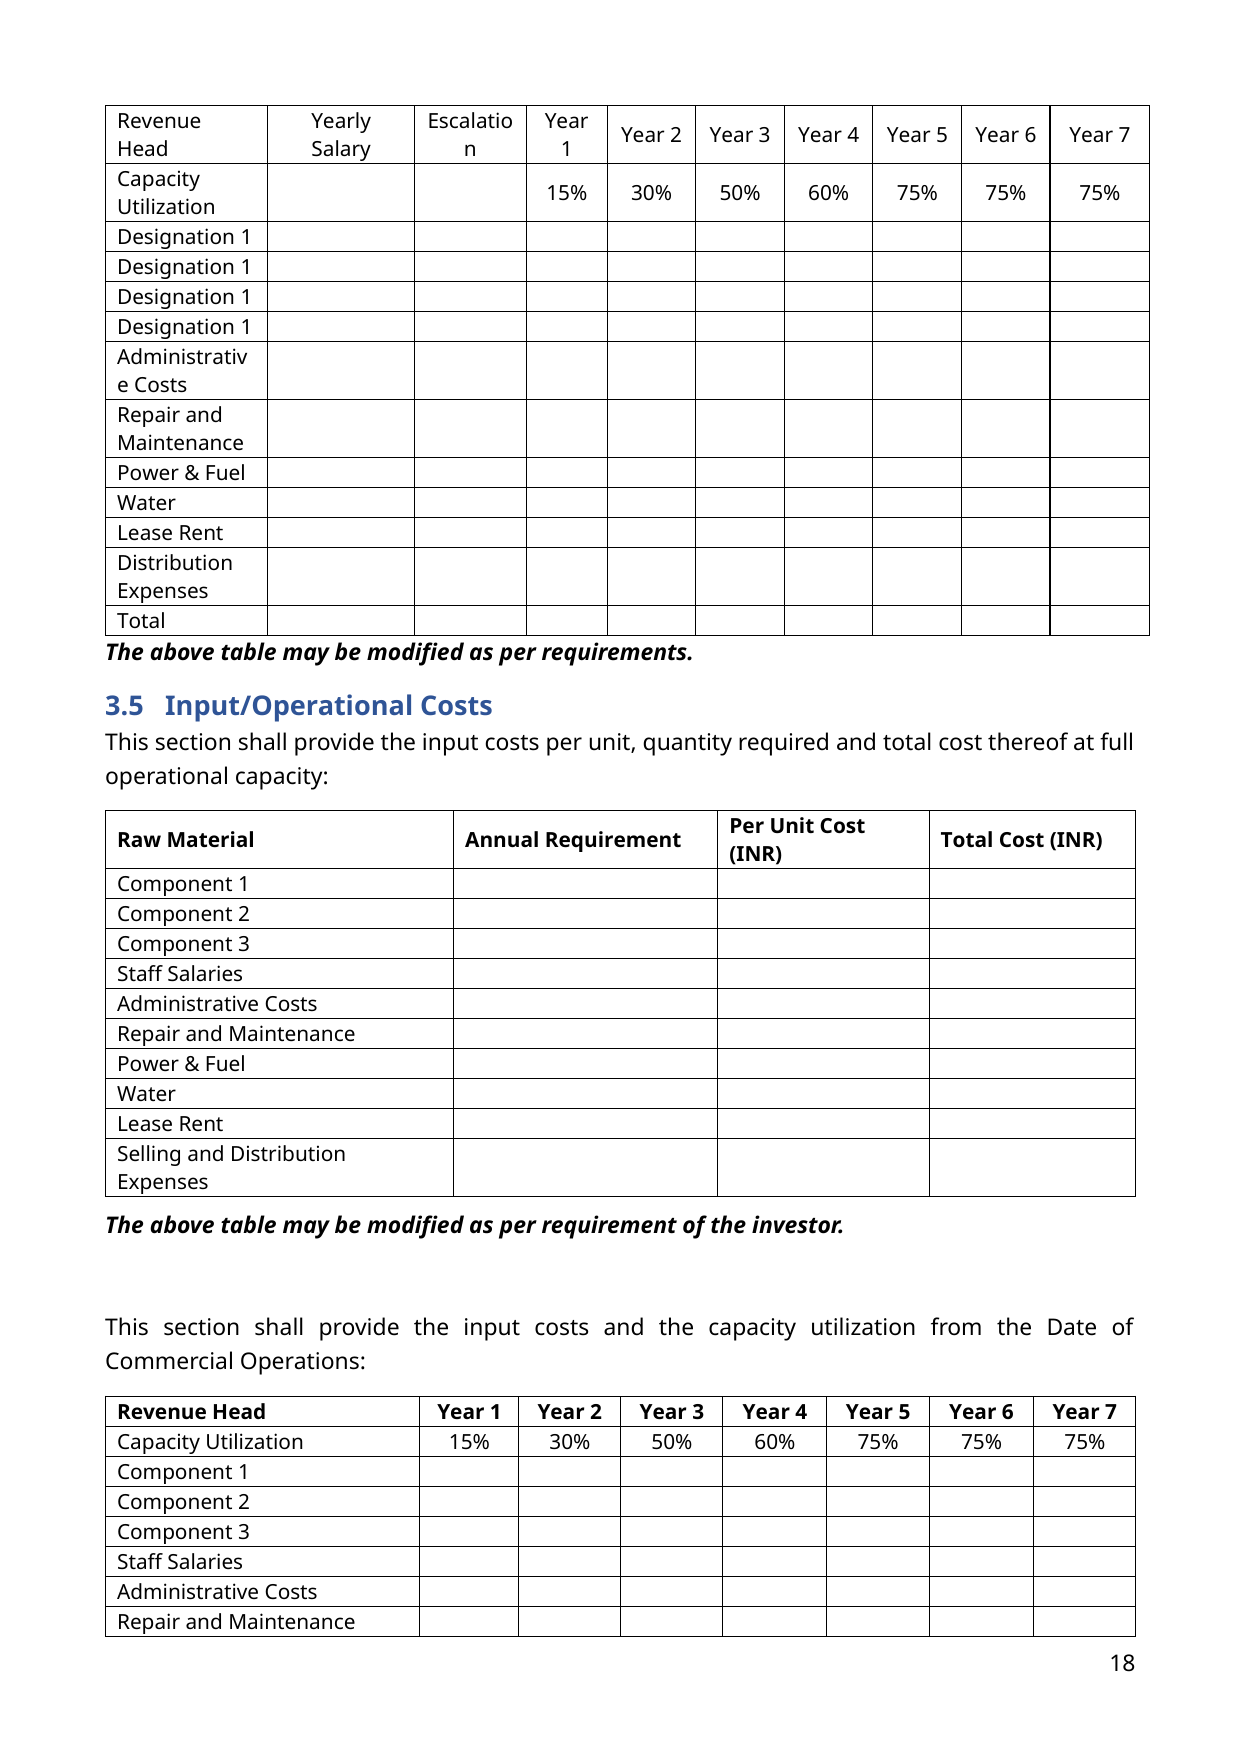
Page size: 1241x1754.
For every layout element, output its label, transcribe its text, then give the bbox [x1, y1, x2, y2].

table_header Total Cost (INR) [930, 811, 1135, 868]
table_cell [718, 1139, 929, 1196]
table_cell Administrative Costs [106, 989, 453, 1018]
table_cell Component 2 [106, 899, 453, 928]
table_cell [1034, 1487, 1135, 1516]
table_cell Staff Salaries [106, 959, 453, 988]
table_cell [723, 1607, 826, 1636]
table_cell Capacity Utilization [106, 1427, 419, 1456]
table_cell [621, 1487, 722, 1516]
table_cell [527, 400, 607, 457]
table_cell [527, 282, 607, 311]
table_cell [621, 1577, 722, 1606]
table_cell 75% [873, 164, 961, 221]
table_cell [723, 1457, 826, 1486]
table_cell [873, 548, 961, 604]
table_cell [718, 1079, 929, 1108]
table_cell [873, 606, 961, 634]
table_header Year 6 [962, 106, 1049, 163]
table_cell 15% [527, 164, 607, 221]
table_cell [268, 282, 414, 311]
table_cell [873, 252, 961, 281]
table_cell [1034, 1457, 1135, 1486]
table_cell [962, 606, 1049, 634]
table_cell [454, 1079, 717, 1108]
table_header Year 4 [785, 106, 872, 163]
table_cell [696, 222, 784, 251]
table_header Yearly Salary [268, 106, 414, 163]
table_cell [696, 458, 784, 487]
table_cell [785, 222, 872, 251]
text The above table may be modified as per requirements. [105, 636, 1135, 667]
table_cell [420, 1607, 518, 1636]
table_cell [873, 400, 961, 457]
table_cell [519, 1487, 620, 1516]
table_cell [930, 1487, 1033, 1516]
table_cell [415, 342, 526, 399]
table_header Annual Requirement [454, 811, 717, 868]
table_cell [454, 1109, 717, 1138]
table_header Year 3 [621, 1397, 722, 1426]
table_cell Water [106, 488, 267, 517]
table_cell [519, 1547, 620, 1576]
table_cell [415, 282, 526, 311]
table_cell [415, 164, 526, 221]
table_cell [962, 252, 1049, 281]
table_cell [718, 1019, 929, 1048]
table_cell [827, 1457, 929, 1486]
table_cell [827, 1577, 929, 1606]
table_cell Power & Fuel [106, 1049, 453, 1078]
table_cell [268, 164, 414, 221]
table_cell Repair and Maintenance [106, 1019, 453, 1048]
table_cell [827, 1487, 929, 1516]
table_cell [621, 1607, 722, 1636]
table_cell [621, 1517, 722, 1546]
table_cell [527, 606, 607, 634]
table_cell [723, 1547, 826, 1576]
text This section shall provide the input costs per unit, quantity required and total cost thereof at full operational capacity: [105, 726, 1135, 791]
table_cell [1034, 1517, 1135, 1546]
table_cell Water [106, 1079, 453, 1108]
table_cell [420, 1577, 518, 1606]
table_cell [527, 312, 607, 341]
table_cell [1051, 488, 1149, 517]
table_cell 50% [696, 164, 784, 221]
table_header Year 7 [1034, 1397, 1135, 1426]
subtitle Input/Operational Costs [105, 686, 1135, 723]
table_cell Repair and Maintenance [106, 1607, 419, 1636]
table_cell [827, 1547, 929, 1576]
table_cell [454, 1049, 717, 1078]
table_cell [785, 458, 872, 487]
table_cell [785, 252, 872, 281]
table_cell [454, 1139, 717, 1196]
table_header Year 7 [1051, 106, 1149, 163]
table_cell [962, 312, 1049, 341]
table_cell [1051, 400, 1149, 457]
table_cell [930, 1139, 1135, 1196]
table_cell Designation 1 [106, 252, 267, 281]
table_cell Selling and Distribution Expenses [106, 1139, 453, 1196]
table_cell Component 3 [106, 1517, 419, 1546]
table_cell [1051, 312, 1149, 341]
table_cell [723, 1577, 826, 1606]
text This section shall provide the input costs and the capacity utilization from the Date of Commercial Operations: [105, 1311, 1135, 1376]
table_cell Staff Salaries [106, 1547, 419, 1576]
table_cell [420, 1547, 518, 1576]
table_header Year 3 [696, 106, 784, 163]
table_cell [696, 518, 784, 547]
table_cell [608, 252, 695, 281]
table_cell [268, 312, 414, 341]
table_cell [519, 1607, 620, 1636]
table_cell [785, 518, 872, 547]
table_cell [608, 282, 695, 311]
table_cell [785, 342, 872, 399]
table_cell Capacity Utilization [106, 164, 267, 221]
table_cell [519, 1517, 620, 1546]
table_cell Designation 1 [106, 282, 267, 311]
table_cell [873, 282, 961, 311]
table_header Year 5 [873, 106, 961, 163]
table_cell [962, 342, 1049, 399]
table_cell Administrative Costs [106, 1577, 419, 1606]
table_cell [873, 312, 961, 341]
table_cell Component 3 [106, 929, 453, 958]
table_cell [930, 1457, 1033, 1486]
table_cell [930, 989, 1135, 1018]
table_cell [873, 518, 961, 547]
table_cell [519, 1457, 620, 1486]
table_cell [527, 518, 607, 547]
table_cell [930, 1607, 1033, 1636]
table_cell [527, 458, 607, 487]
table_cell [1051, 548, 1149, 604]
table_cell [415, 222, 526, 251]
table_cell [696, 548, 784, 604]
table_cell [608, 518, 695, 547]
table_cell [519, 1577, 620, 1606]
table_cell [718, 989, 929, 1018]
table_cell [415, 400, 526, 457]
table_cell [268, 458, 414, 487]
table_cell [1051, 458, 1149, 487]
table_cell [696, 252, 784, 281]
table_cell Lease Rent [106, 1109, 453, 1138]
table_cell Administrative Costs [106, 342, 267, 399]
table_cell [1051, 342, 1149, 399]
table_cell [415, 606, 526, 634]
table_header Year 5 [827, 1397, 929, 1426]
table_cell [696, 400, 784, 457]
table_cell Designation 1 [106, 312, 267, 341]
table_header Revenue Head [106, 106, 267, 163]
table_cell [696, 488, 784, 517]
table_cell [785, 606, 872, 634]
table_cell 75% [827, 1427, 929, 1456]
table_cell [962, 458, 1049, 487]
table_cell [785, 400, 872, 457]
table_cell [873, 222, 961, 251]
table_cell [930, 1049, 1135, 1078]
table_cell Power & Fuel [106, 458, 267, 487]
table_cell [723, 1487, 826, 1516]
table_cell [415, 488, 526, 517]
table_cell [1051, 518, 1149, 547]
table_cell [873, 342, 961, 399]
table_cell [827, 1607, 929, 1636]
table_cell [873, 458, 961, 487]
table_cell Component 2 [106, 1487, 419, 1516]
table_cell 30% [608, 164, 695, 221]
table_header Year 2 [519, 1397, 620, 1426]
table_cell [420, 1517, 518, 1546]
table_cell [930, 929, 1135, 958]
table_cell Component 1 [106, 869, 453, 898]
table_header Raw Material [106, 811, 453, 868]
table_cell [415, 548, 526, 604]
table_cell [696, 282, 784, 311]
table_cell [608, 400, 695, 457]
table_cell [930, 959, 1135, 988]
table_cell [962, 488, 1049, 517]
table_cell Repair and Maintenance [106, 400, 267, 457]
table_cell [454, 989, 717, 1018]
table_cell [785, 548, 872, 604]
table_cell [962, 222, 1049, 251]
table_cell [415, 252, 526, 281]
table_cell [268, 252, 414, 281]
table_cell Designation 1 [106, 222, 267, 251]
table_cell [608, 606, 695, 634]
table_cell [930, 1517, 1033, 1546]
table_cell [723, 1517, 826, 1546]
table_cell [608, 458, 695, 487]
table_cell [930, 1019, 1135, 1048]
table_cell [268, 606, 414, 634]
table_cell [696, 606, 784, 634]
table_cell [962, 282, 1049, 311]
text The above table may be modified as per requirement of the investor. [105, 1209, 1135, 1241]
table_cell [962, 518, 1049, 547]
table_cell [527, 222, 607, 251]
table_cell [930, 1109, 1135, 1138]
table_cell [1051, 252, 1149, 281]
table_cell [930, 899, 1135, 928]
table_cell Distribution Expenses [106, 548, 267, 604]
table_cell [527, 252, 607, 281]
table_cell [621, 1457, 722, 1486]
table_cell [608, 312, 695, 341]
table_header Escalation [415, 106, 526, 163]
table_cell 75% [930, 1427, 1033, 1456]
table_cell [718, 959, 929, 988]
table_cell 60% [785, 164, 872, 221]
table_cell [454, 1019, 717, 1048]
table_cell [930, 869, 1135, 898]
table_cell [962, 400, 1049, 457]
table_cell [527, 342, 607, 399]
table_cell Component 1 [106, 1457, 419, 1486]
table_cell [415, 312, 526, 341]
table_cell 75% [1034, 1427, 1135, 1456]
table_cell [268, 488, 414, 517]
table_cell 60% [723, 1427, 826, 1456]
table_cell [827, 1517, 929, 1546]
table_cell 50% [621, 1427, 722, 1456]
table_cell [718, 1049, 929, 1078]
table_cell [454, 929, 717, 958]
table_cell [420, 1457, 518, 1486]
table_cell [718, 869, 929, 898]
table_cell [454, 959, 717, 988]
table_header Year 1 [527, 106, 607, 163]
table_cell 15% [420, 1427, 518, 1456]
table_cell [930, 1577, 1033, 1606]
table_cell Lease Rent [106, 518, 267, 547]
table_cell [268, 518, 414, 547]
table_cell [1034, 1577, 1135, 1606]
table_cell [268, 222, 414, 251]
table_cell [962, 548, 1049, 604]
table_cell [454, 899, 717, 928]
table_cell [268, 342, 414, 399]
table_cell [1051, 222, 1149, 251]
table_cell [420, 1487, 518, 1516]
table_cell [527, 488, 607, 517]
table_cell [415, 518, 526, 547]
table_cell [415, 458, 526, 487]
table_cell [785, 312, 872, 341]
table_header Per Unit Cost (INR) [718, 811, 929, 868]
table_cell [873, 488, 961, 517]
table_cell [930, 1547, 1033, 1576]
table_header Year 1 [420, 1397, 518, 1426]
table_cell [268, 548, 414, 604]
table_cell 30% [519, 1427, 620, 1456]
table_header Revenue Head [106, 1397, 419, 1426]
table_cell [621, 1547, 722, 1576]
table_cell [696, 312, 784, 341]
table_cell [527, 548, 607, 604]
table_cell [785, 488, 872, 517]
table_cell [718, 929, 929, 958]
table_cell [608, 488, 695, 517]
table_cell [718, 899, 929, 928]
table_cell [1051, 282, 1149, 311]
table_cell [1034, 1547, 1135, 1576]
table_cell [268, 400, 414, 457]
table_header Year 4 [723, 1397, 826, 1426]
table_cell [1034, 1607, 1135, 1636]
table_cell 75% [1051, 164, 1149, 221]
table_cell [930, 1079, 1135, 1108]
table_cell 75% [962, 164, 1049, 221]
table_cell [718, 1109, 929, 1138]
table_cell [1051, 606, 1149, 634]
table_cell Total [106, 606, 267, 634]
table_cell [454, 869, 717, 898]
table_header Year 2 [608, 106, 695, 163]
table_header Year 6 [930, 1397, 1033, 1426]
table_cell [696, 342, 784, 399]
table_cell [608, 222, 695, 251]
table_cell [785, 282, 872, 311]
table_cell [608, 548, 695, 604]
table_cell [608, 342, 695, 399]
